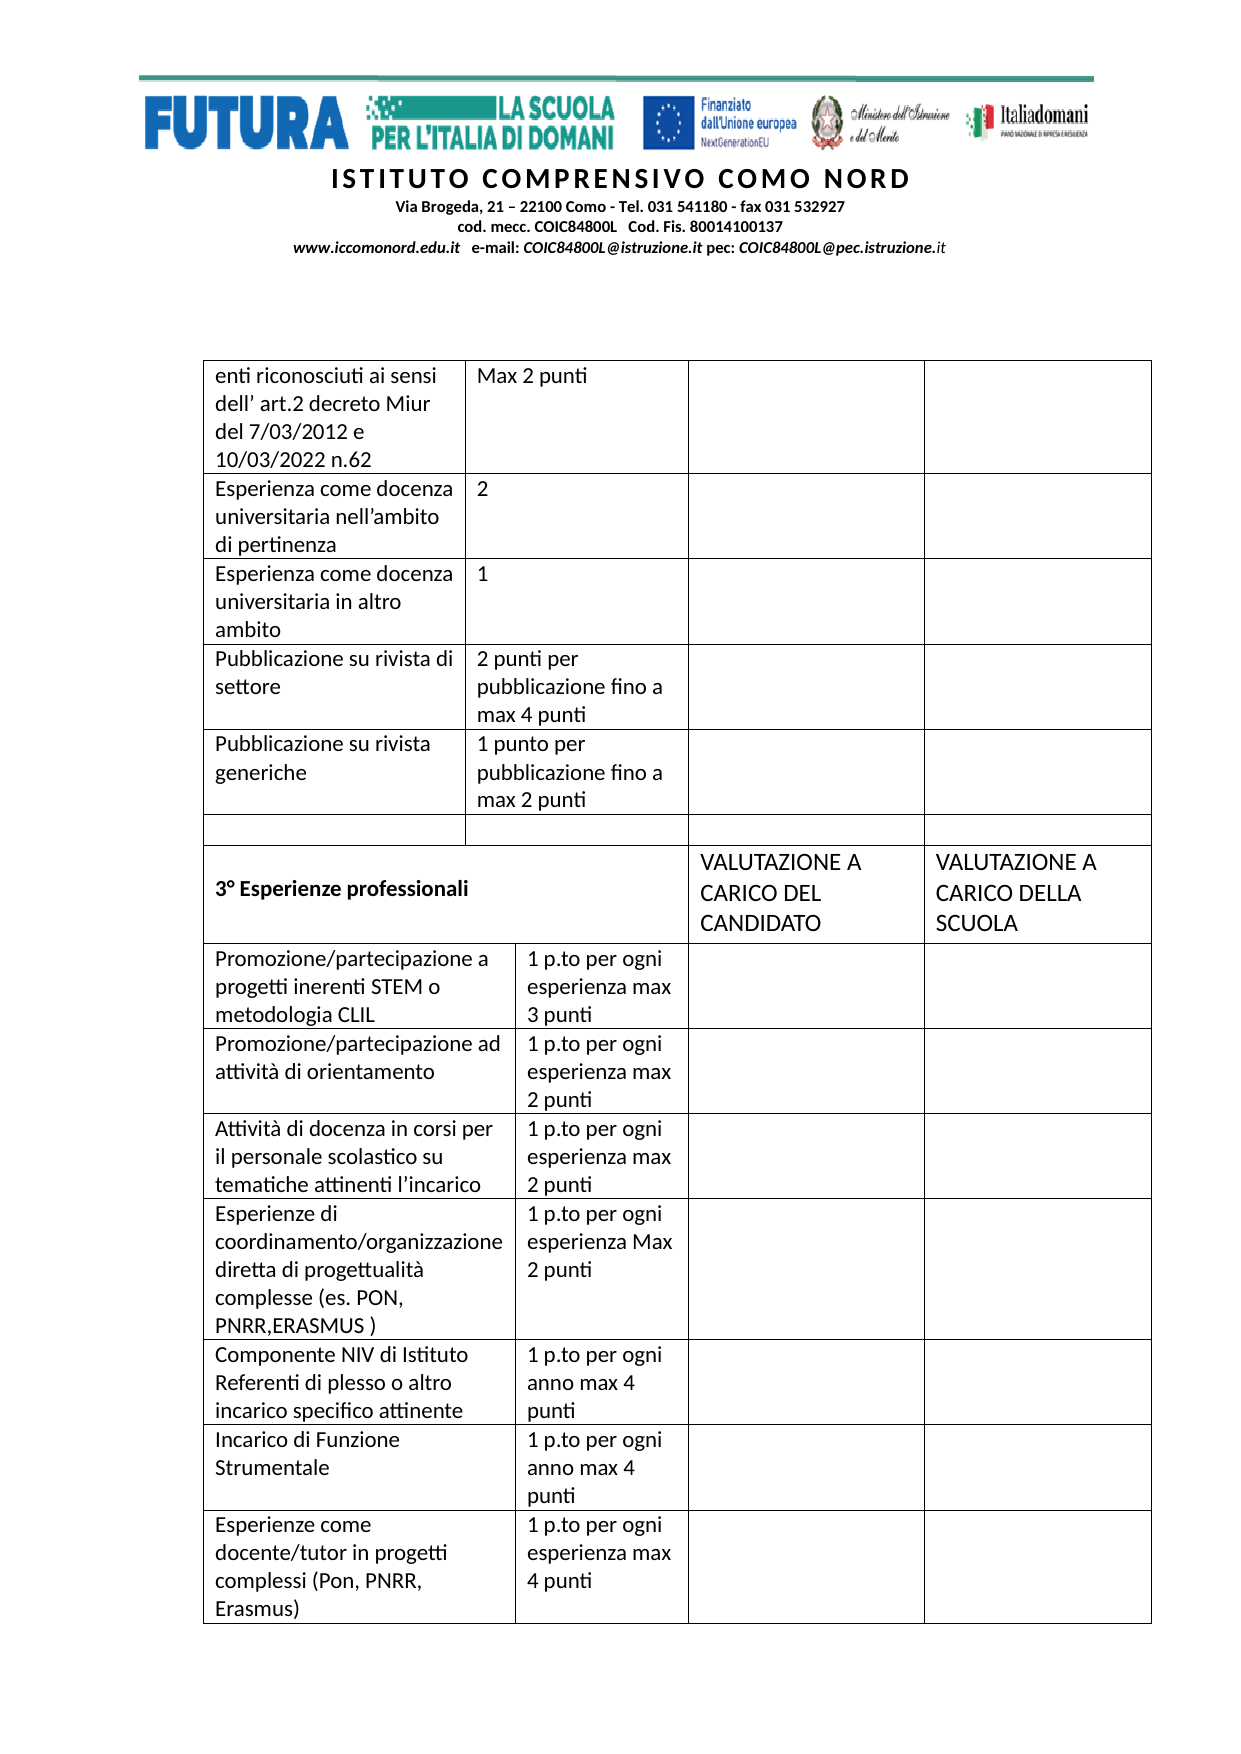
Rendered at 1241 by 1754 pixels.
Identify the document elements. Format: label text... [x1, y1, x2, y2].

table_cell [689, 1114, 924, 1198]
table_cell 1 p.to per ogni anno max 4 punti [516, 1425, 688, 1509]
picture [118, 73, 1128, 161]
table_cell [925, 730, 1151, 814]
table_cell [925, 1340, 1151, 1424]
table_cell 1 p.to per ogni esperienza Max 2 punti [516, 1199, 688, 1339]
table_cell [925, 815, 1151, 845]
table_cell 1 punto per pubblicazione fino a max 2 punti [466, 730, 688, 814]
table_cell [689, 1029, 924, 1113]
table_cell VALUTAZIONE A CARICO DELLA SCUOLA [925, 846, 1151, 943]
table_cell 1 p.to per ogni esperienza max 2 punti [516, 1114, 688, 1198]
table_cell Promozione/partecipazione a progetti inerenti STEM o metodologia CLIL [204, 944, 515, 1028]
table_cell Pubblicazione su rivista generiche [204, 730, 465, 814]
table_cell 2 [466, 474, 688, 558]
table_cell Esperienza come docenza universitaria nell’ambito di pertinenza [204, 474, 465, 558]
table_cell 1 p.to per ogni esperienza max 2 punti [516, 1029, 688, 1113]
table_cell [689, 474, 924, 558]
table_cell 1 p.to per ogni esperienza max 3 punti [516, 944, 688, 1028]
table_cell [466, 815, 688, 845]
table_cell [689, 645, 924, 728]
table_cell Promozione/partecipazione ad attività di orientamento [204, 1029, 515, 1113]
table_cell [925, 645, 1151, 728]
table_cell [925, 361, 1151, 473]
table_cell [925, 1511, 1151, 1623]
table_cell [204, 815, 465, 845]
table_cell [689, 730, 924, 814]
table_cell Pubblicazione su rivista di settore [204, 645, 465, 728]
table_cell 1 [466, 559, 688, 643]
table_cell [689, 559, 924, 643]
table_cell [925, 474, 1151, 558]
table_cell Conoscenza delle lingue livello C1 certificata da enti riconosciuti ai sensi dell’ art.2 decreto Miur del 7/03/2012 e 10/03/2022 n.62 [204, 361, 465, 473]
table_cell [925, 1425, 1151, 1509]
table_cell [689, 1511, 924, 1623]
table_cell Esperienze di coordinamento/organizzazione diretta di progettualità complesse (es. PON, PNRR,ERASMUS ) [204, 1199, 515, 1339]
table_cell 1 p.to per ogni anno max 4 punti [516, 1340, 688, 1424]
table_cell 3° Esperienze professionali [204, 846, 688, 943]
table_cell 1 punto per certificazione Max 2 punti [466, 361, 688, 473]
table_cell [689, 944, 924, 1028]
table_cell [689, 1425, 924, 1509]
table_cell [689, 361, 924, 473]
table_cell 2 punti per pubblicazione fino a max 4 punti [466, 645, 688, 728]
table_cell [925, 1029, 1151, 1113]
table_cell [689, 1340, 924, 1424]
table_cell [689, 1199, 924, 1339]
table_cell [925, 559, 1151, 643]
table_cell 1 p.to per ogni esperienza max 4 punti [516, 1511, 688, 1623]
table_cell Esperienza come docenza universitaria in altro ambito [204, 559, 465, 643]
table_cell Incarico di Funzione Strumentale [204, 1425, 515, 1509]
table_cell [925, 944, 1151, 1028]
table_cell VALUTAZIONE A CARICO DEL CANDIDATO [689, 846, 924, 943]
table_cell [925, 1114, 1151, 1198]
table_cell Esperienze come docente/tutor in progetti complessi (Pon, PNRR, Erasmus) [204, 1511, 515, 1623]
table_cell [925, 1199, 1151, 1339]
table_cell Attività di docenza in corsi per il personale scolastico su tematiche attinenti l’incarico [204, 1114, 515, 1198]
table_cell [689, 815, 924, 845]
table_cell Componente NIV di Istituto Referenti di plesso o altro incarico specifico attinente [204, 1340, 515, 1424]
